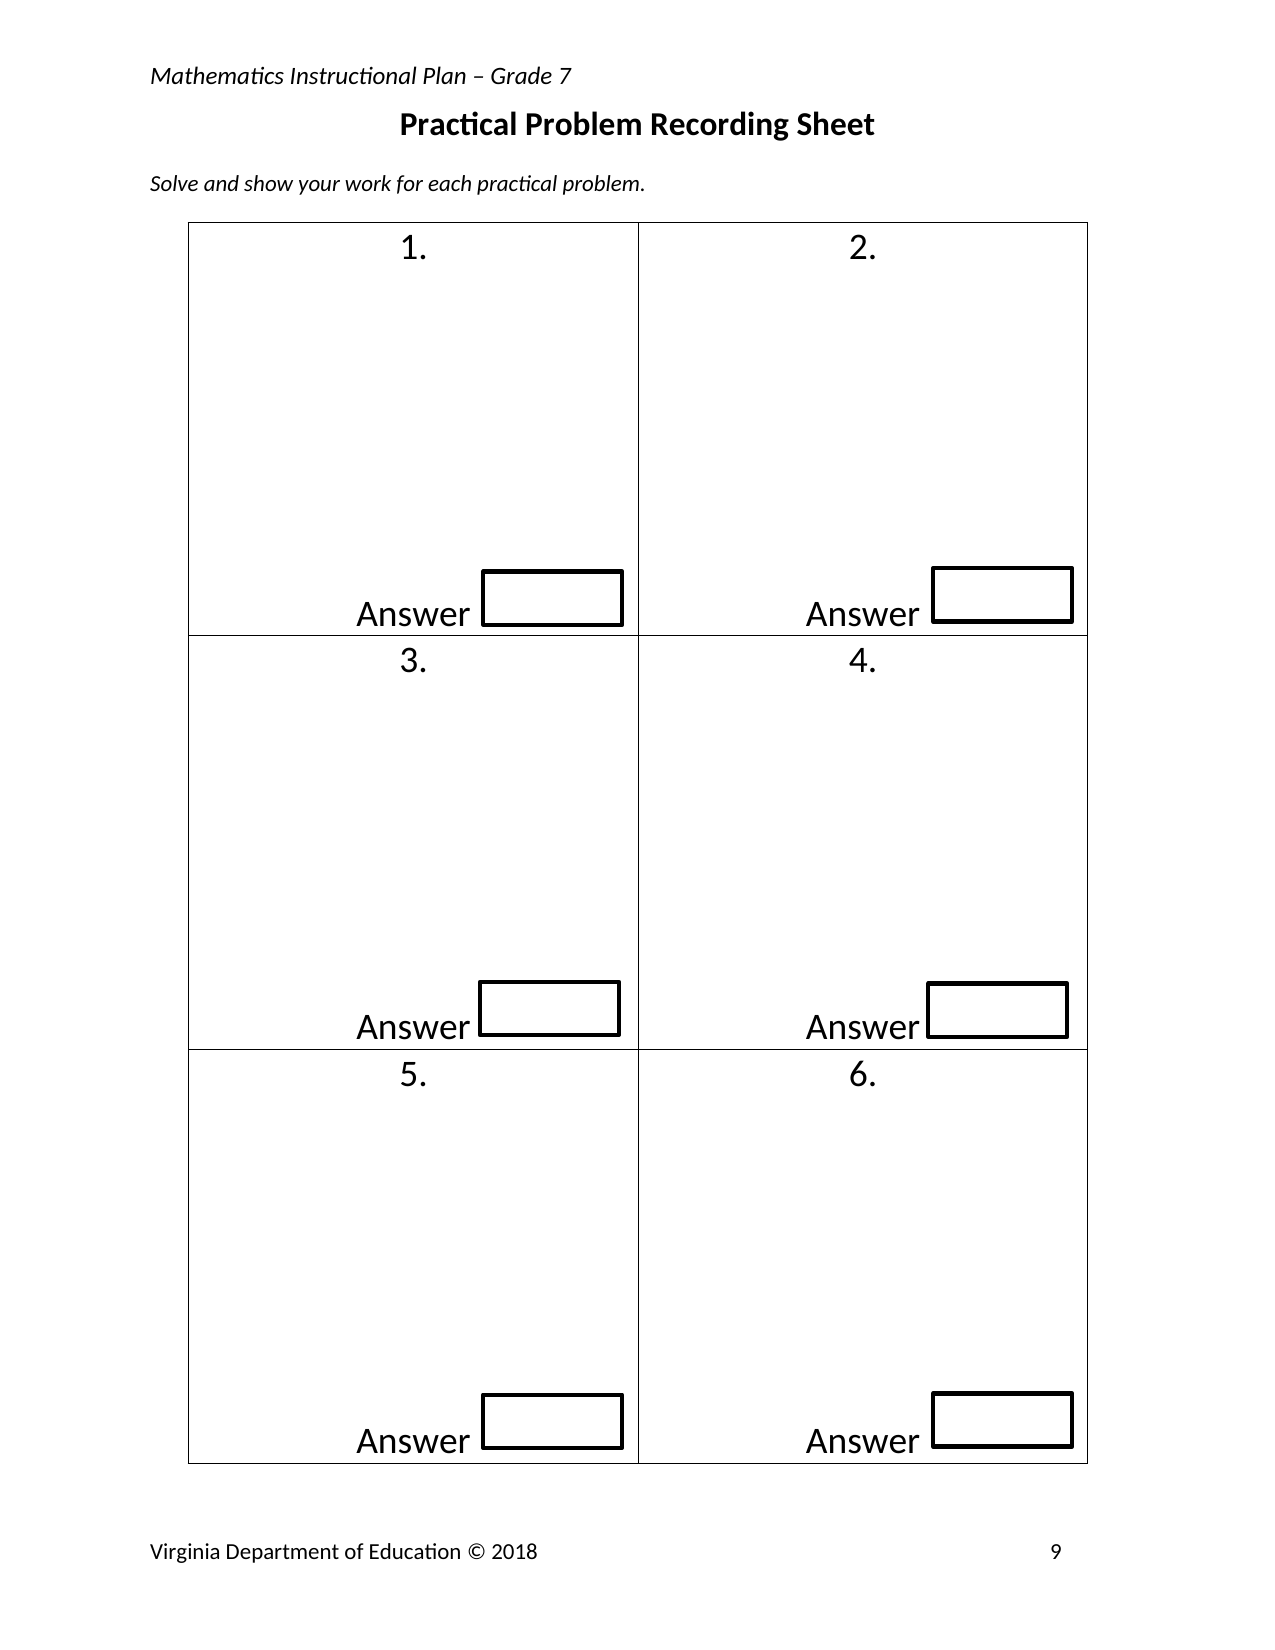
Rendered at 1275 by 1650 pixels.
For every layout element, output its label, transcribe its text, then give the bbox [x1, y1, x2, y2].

table_header 1. Answer [189, 223, 638, 635]
table_cell 6. Answer [639, 1050, 1087, 1462]
text Practical Problem Recording Sheet [150, 103, 1125, 144]
table_header 2. Answer [639, 223, 1087, 635]
table_cell 5. Answer [189, 1050, 638, 1462]
table_cell 4. Answer [639, 636, 1087, 1049]
table_cell 3. Answer [189, 636, 638, 1049]
text Solve and show your work for each practical problem. [150, 169, 1125, 197]
